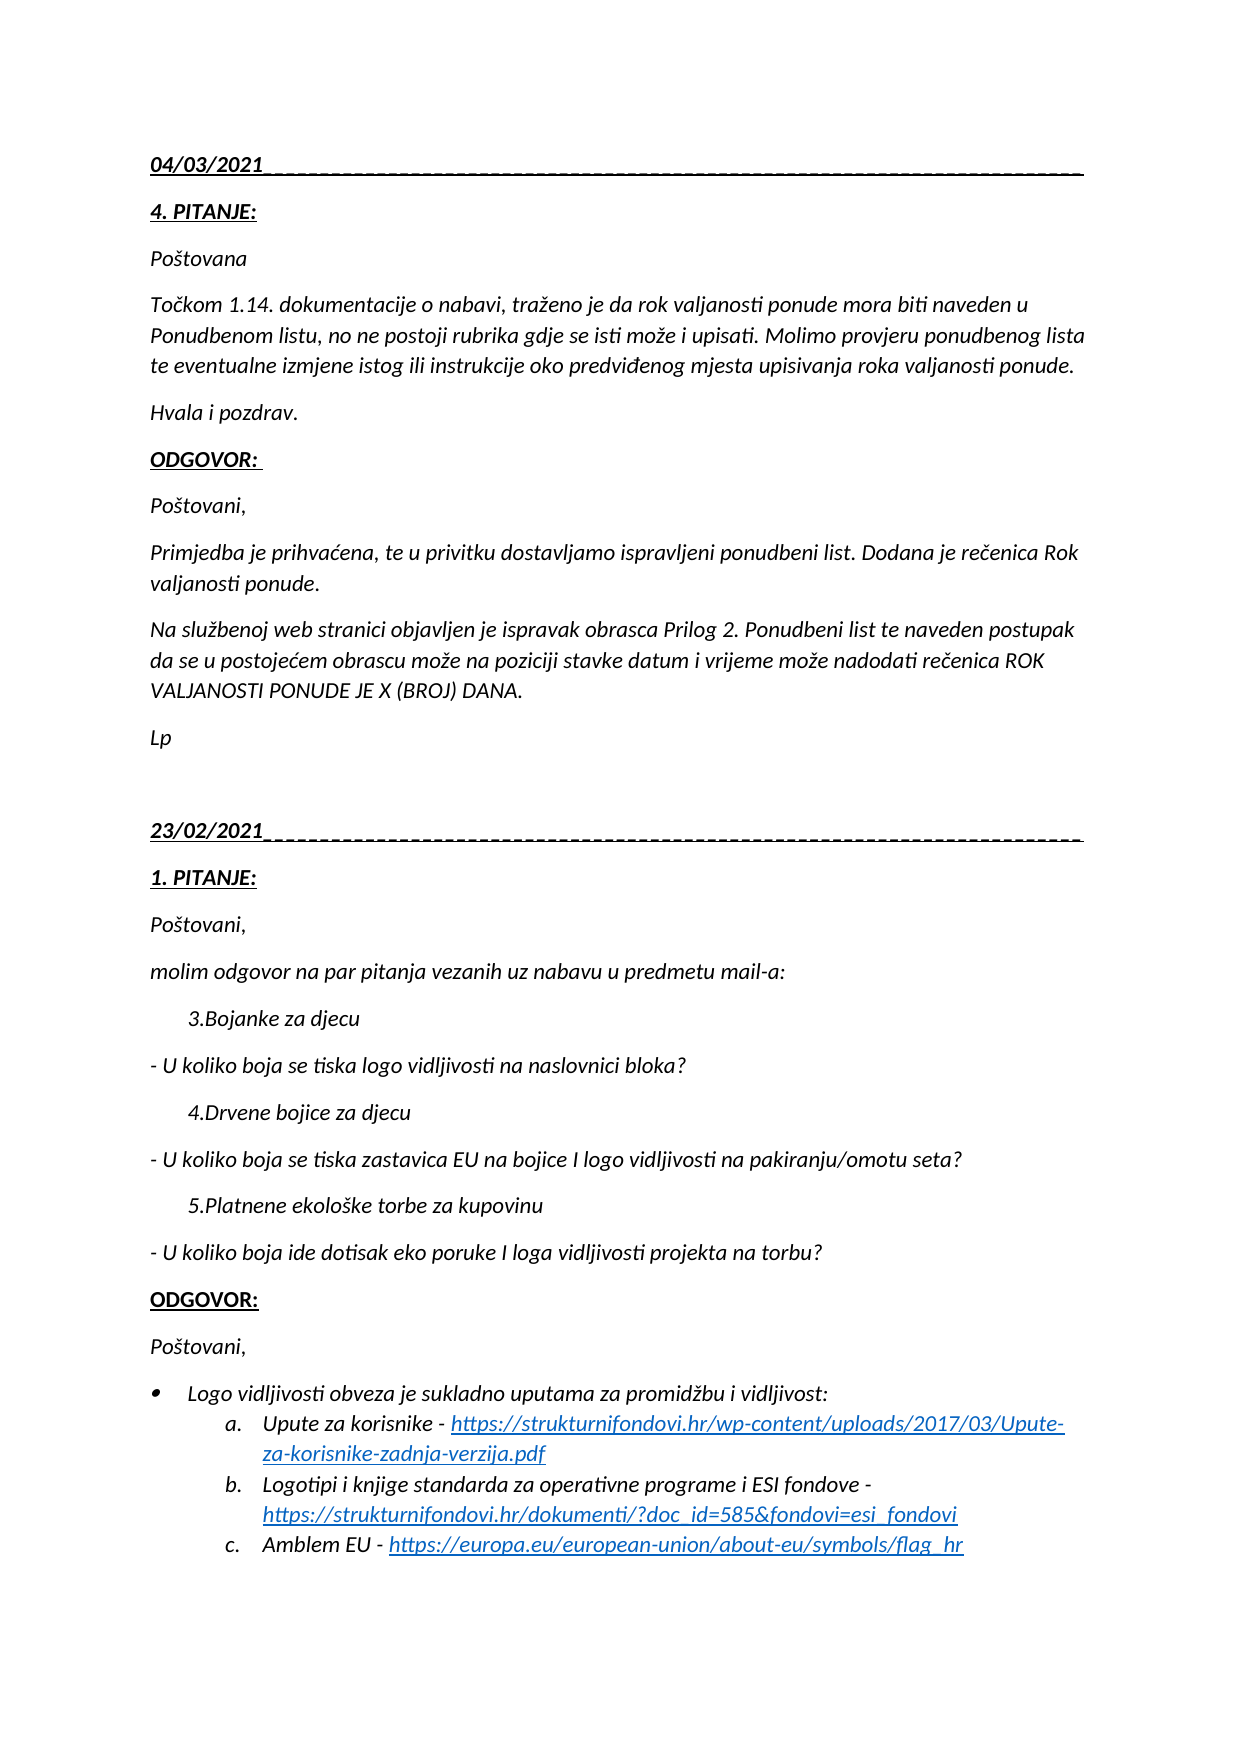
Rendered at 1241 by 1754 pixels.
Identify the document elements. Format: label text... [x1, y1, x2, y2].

text 1. PITANJE: [150, 863, 1090, 892]
text Poštovani, [150, 1332, 1090, 1360]
text - U koliko boja se tiska zastavica EU na bojice I logo vidljivosti na pakiranju/omotu seta? [112, 1145, 1090, 1173]
list Amblem EU - https://europa.eu/european-union/about-eu/symbols/flag_hr [225, 1530, 1090, 1558]
text ODGOVOR: [150, 1285, 1090, 1313]
text Točkom 1.14. dokumentacije o nabavi, traženo je da rok valjanosti ponude mora biti naveden u Ponudbenom listu, no ne postoji rubrika gdje se isti može i upisati. Molimo provjeru ponudbenog lista te eventualne izmjene istog ili instrukcije oko predviđenog mjesta upisivanja roka valjanosti ponude. [150, 291, 1090, 379]
text molim odgovor na par pitanja vezanih uz nabavu u predmetu mail-a: [150, 957, 1090, 985]
text 04/03/2021________________________________________________________________________ [150, 150, 1090, 178]
list 4.Drvene bojice za djecu [187, 1098, 1090, 1126]
list 3.Bojanke za djecu [187, 1004, 1090, 1032]
text - U koliko boja se tiska logo vidljivosti na naslovnici bloka? [112, 1051, 1090, 1079]
list 5.Platnene ekološke torbe za kupovinu [187, 1192, 1090, 1220]
list Upute za korisnike - https://strukturnifondovi.hr/wp-content/uploads/2017/03/Upute-za-korisnike-zadnja-verzija.pdf [225, 1409, 1090, 1468]
list Logo vidljivosti obveza je sukladno uputama za promidžbu i vidljivost: [150, 1379, 1090, 1407]
text 23/02/2021________________________________________________________________________ [150, 817, 1090, 845]
text Lp [150, 723, 1090, 751]
text Hvala i pozdrav. [150, 398, 1090, 426]
text 4. PITANJE: [150, 197, 1090, 225]
text Poštovana [150, 244, 1090, 272]
text Poštovani, [150, 910, 1090, 938]
text - U koliko boja ide dotisak eko poruke I loga vidljivosti projekta na torbu? [112, 1238, 1090, 1267]
text ODGOVOR: [150, 445, 1090, 473]
list Logotipi i knjige standarda za operativne programe i ESI fondove - https://strukturnifondovi.hr/dokumenti/?doc_id=585&fondovi=esi_fondovi [225, 1470, 1090, 1528]
text Na službenoj web stranici objavljen je ispravak obrasca Prilog 2. Ponudbeni list te naveden postupak da se u postojećem obrascu može na poziciji stavke datum i vrijeme može nadodati rečenica ROK VALJANOSTI PONUDE JE X (BROJ) DANA. [150, 616, 1090, 704]
text Poštovani, [150, 492, 1090, 520]
text Primjedba je prihvaćena, te u privitku dostavljamo ispravljeni ponudbeni list. Dodana je rečenica Rok valjanosti ponude. [150, 538, 1090, 597]
